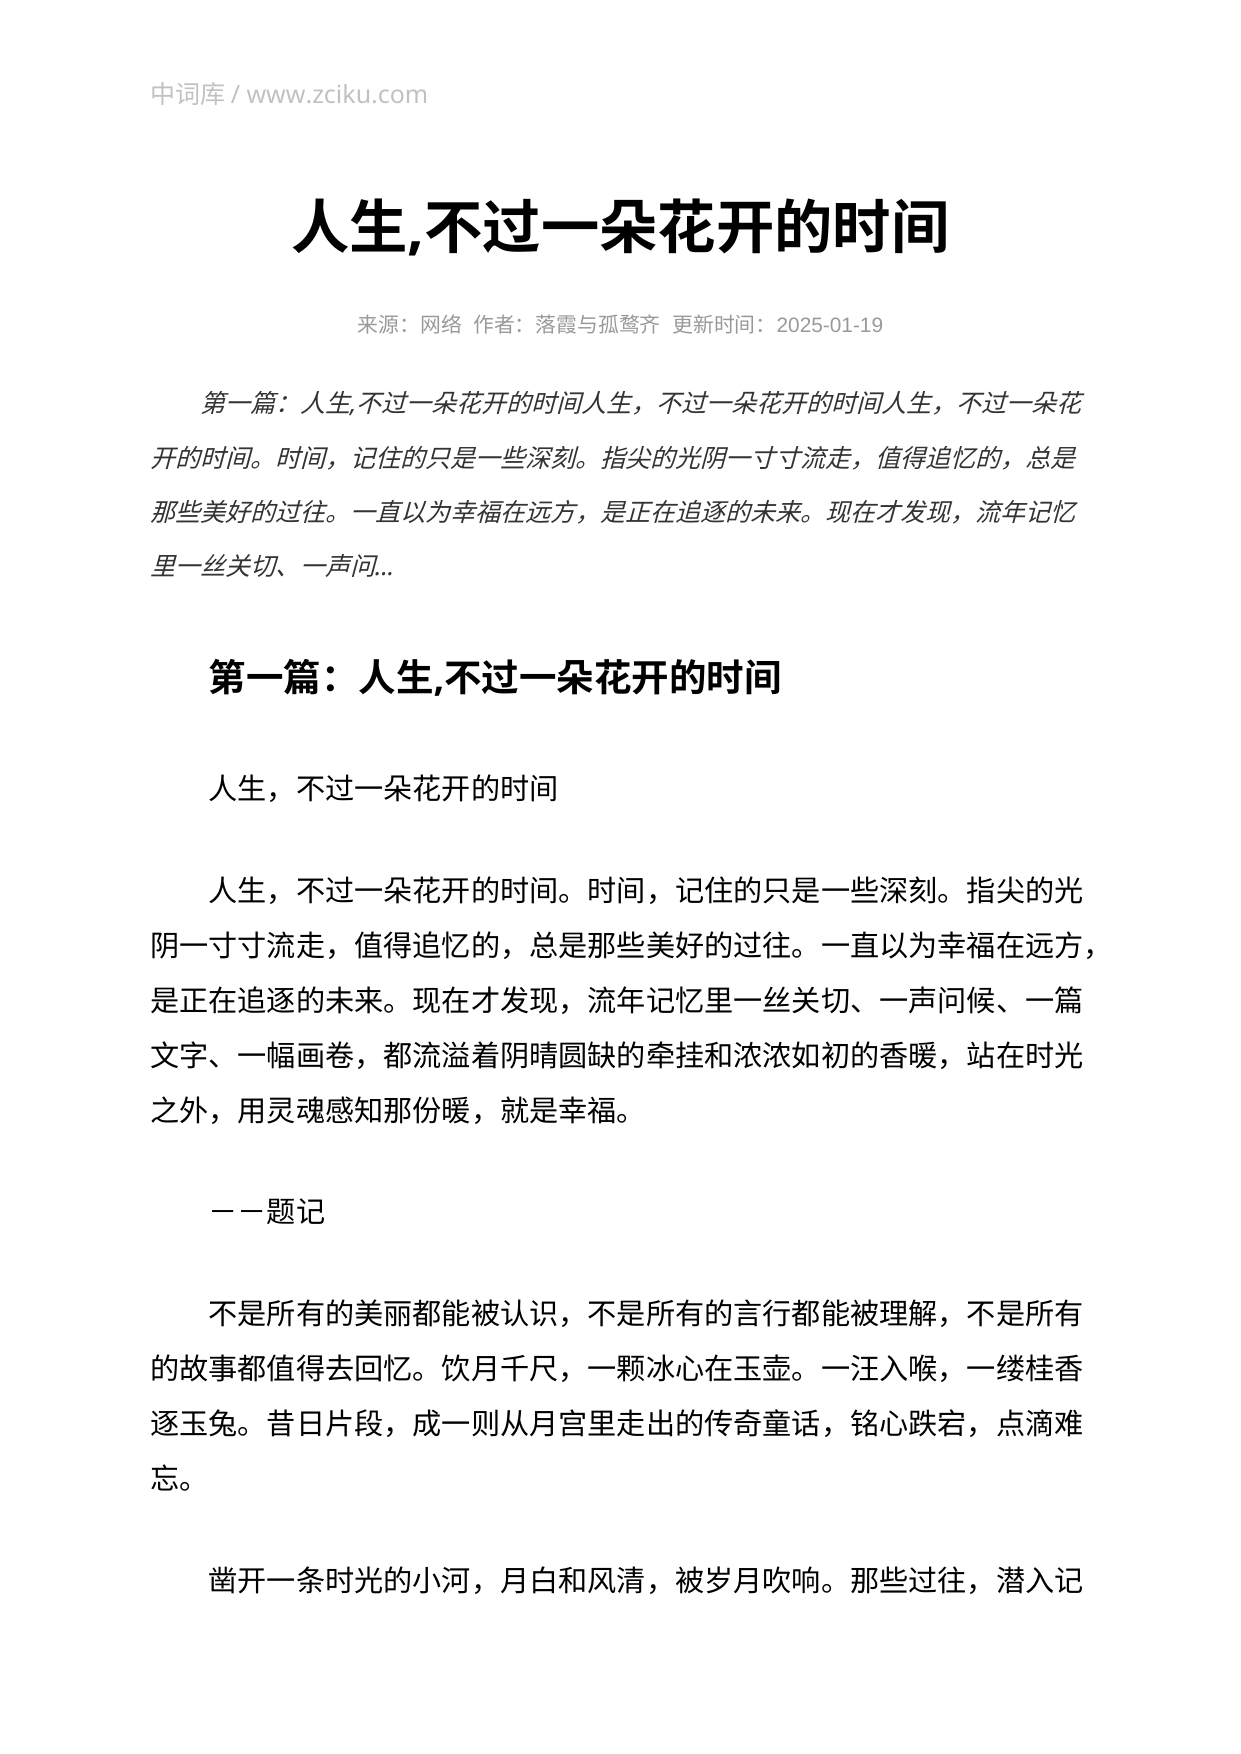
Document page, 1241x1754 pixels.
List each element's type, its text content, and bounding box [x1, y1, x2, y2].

text 不是所有的美丽都能被认识，不是所有的言行都能被理解，不是所有的故事都值得去回忆。饮月千尺，一颗冰心在玉壶。一汪入喉，一缕桂香逐玉兔。昔日片段，成一则从月宫里走出的传奇童话，铭心跌宕，点滴难忘。 [150, 1291, 1090, 1498]
text 第一篇：人生,不过一朵花开的时间 [150, 648, 1090, 703]
text 人生，不过一朵花开的时间。时间，记住的只是一些深刻。指尖的光阴一寸寸流走，值得追忆的，总是那些美好的过往。一直以为幸福在远方，是正在追逐的未来。现在才发现，流年记忆里一丝关切、一声问候、一篇文字、一幅画卷，都流溢着阴晴圆缺的牵挂和浓浓如初的香暖，站在时光之外，用灵魂感知那份暖，就是幸福。 [150, 867, 1090, 1129]
subtitle 人生,不过一朵花开的时间 [150, 181, 1090, 266]
text 第一篇：人生,不过一朵花开的时间人生，不过一朵花开的时间人生，不过一朵花开的时间。时间，记住的只是一些深刻。指尖的光阴一寸寸流走，值得追忆的，总是那些美好的过往。一直以为幸福在远方，是正在追逐的未来。现在才发现，流年记忆里一丝关切、一声问... [150, 384, 1090, 583]
text －－题记 [150, 1189, 1090, 1231]
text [150, 1557, 1090, 1599]
text 人生，不过一朵花开的时间 [150, 766, 1090, 808]
text 来源：网络 作者：落霞与孤鹜齐 更新时间：2025-01-19 [150, 313, 1090, 337]
